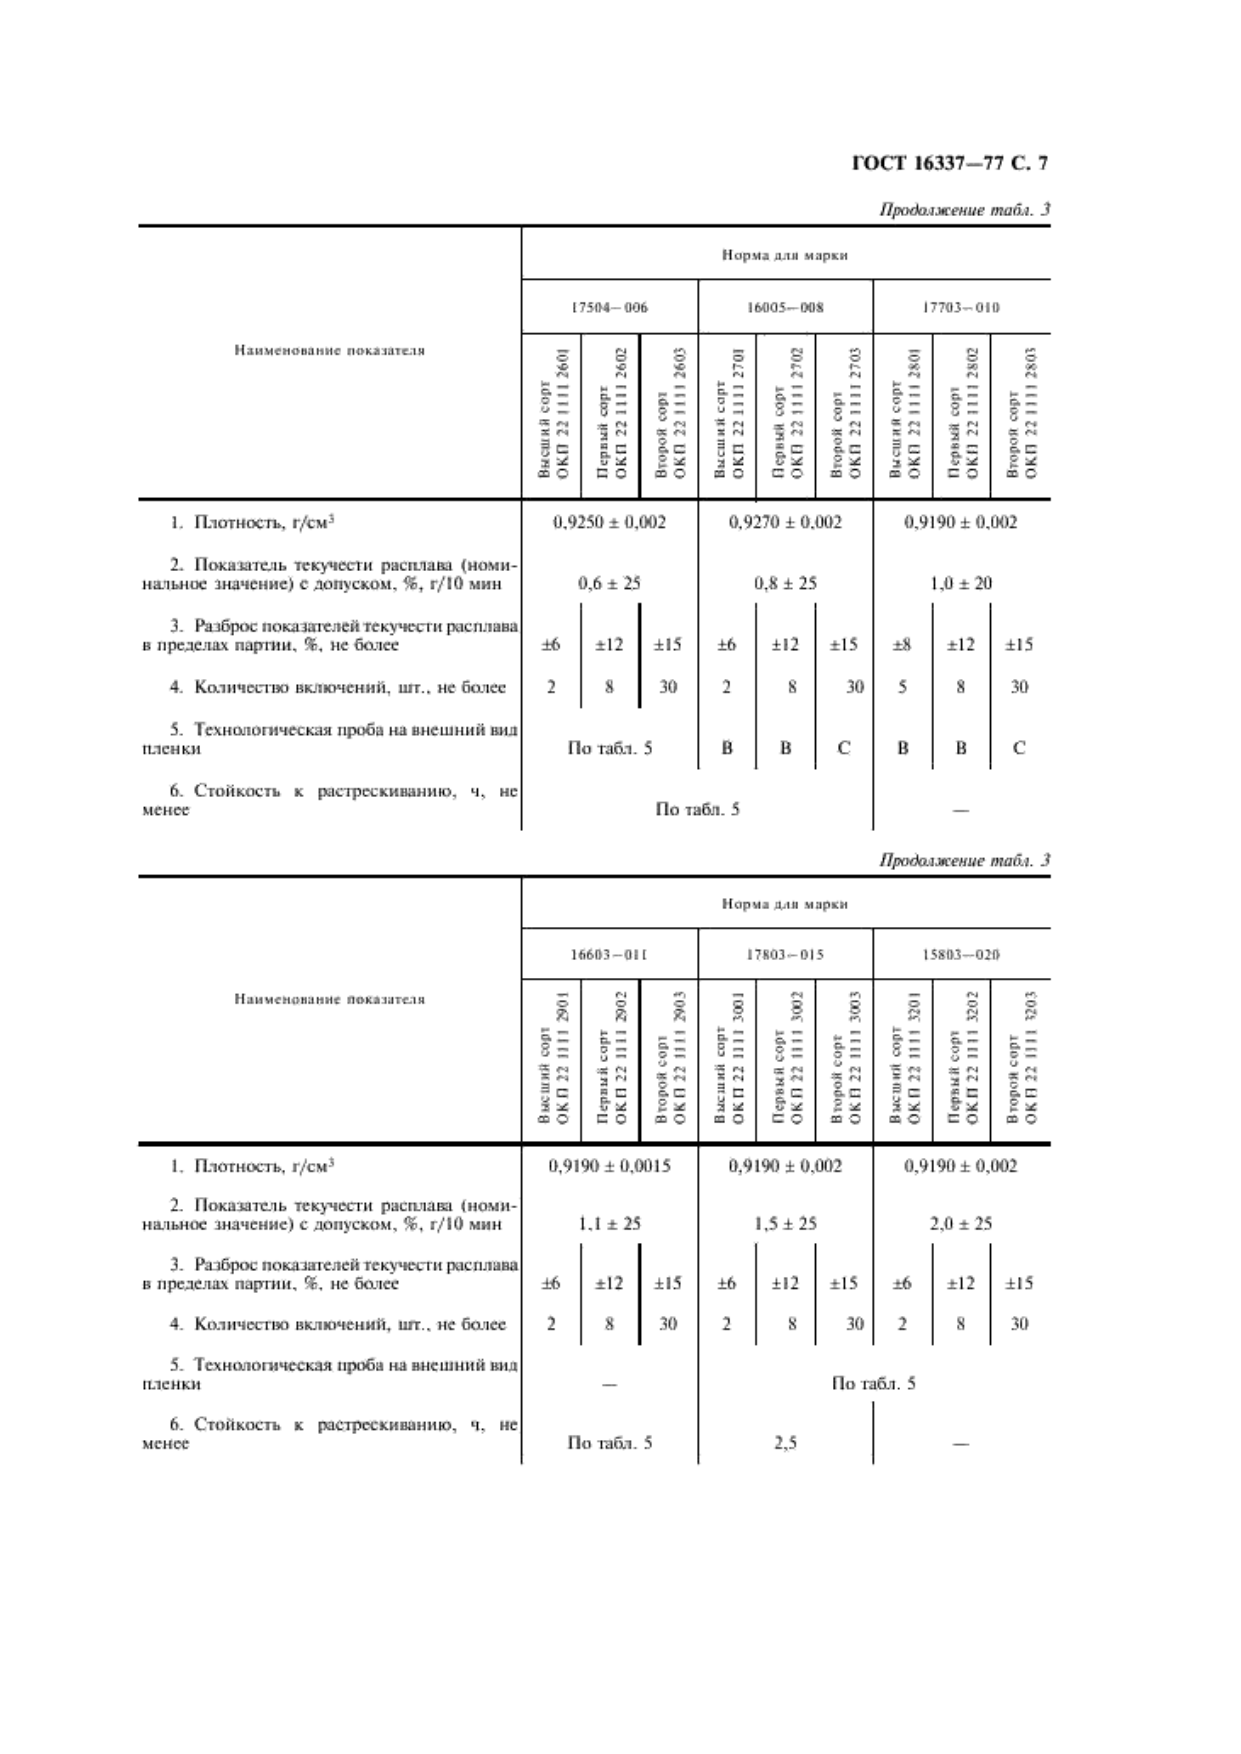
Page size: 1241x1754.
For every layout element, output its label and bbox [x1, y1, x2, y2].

picture [59, 41, 1182, 1631]
